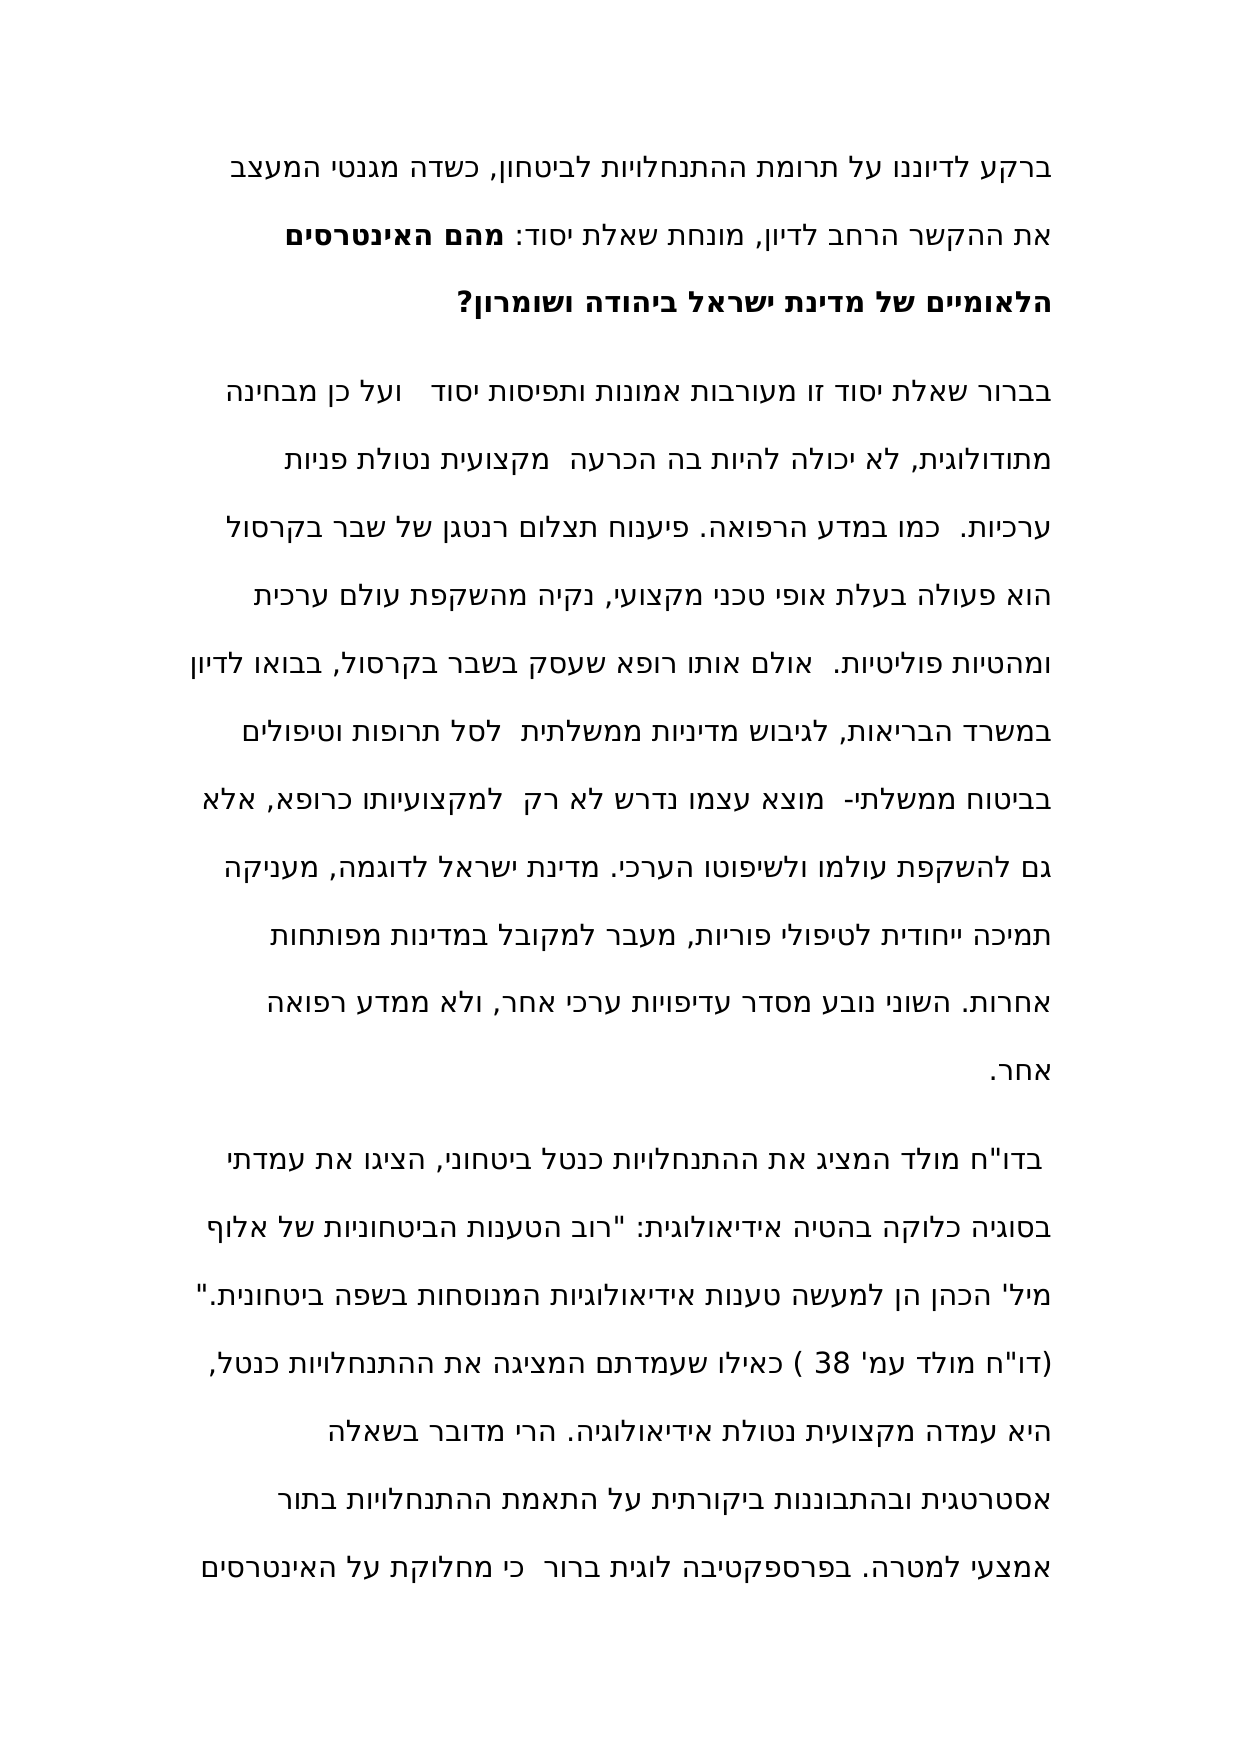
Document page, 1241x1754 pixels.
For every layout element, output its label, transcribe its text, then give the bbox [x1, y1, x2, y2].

text בברור שאלת יסוד זו מעורבות אמונות ותפיסות יסוד ועל כן מבחינה מתודולוגית, לא יכולה להיות בה הכרעה מקצועית נטולת פניות ערכיות. כמו במדע הרפואה. פיענוח תצלום רנטגן של שבר בקרסול הוא פעולה בעלת אופי טכני מקצועי, נקיה מהשקפת עולם ערכית ומהטיות פוליטיות. אולם אותו רופא שעסק בשבר בקרסול, בבואו לדיון במשרד הבריאות, לגיבוש מדיניות ממשלתית לסל תרופות וטיפולים בביטוח ממשלתי- מוצא עצמו נדרש לא רק למקצועיותו כרופא, אלא גם להשקפת עולמו ולשיפוטו הערכי. מדינת ישראל לדוגמה, מעניקה תמיכה ייחודית לטיפולי פוריות, מעבר למקובל במדינות מפותחות אחרות. השוני נובע מסדר עדיפויות ערכי אחר, ולא ממדע רפואה אחר. [187, 374, 1053, 1088]
text ברקע לדיוננו על תרומת ההתנחלויות לביטחון, כשדה מגנטי המעצב את ההקשר הרחב לדיון, מונחת שאלת יסוד: מהם האינטרסים הלאומיים של מדינת ישראל ביהודה ושומרון? [187, 150, 1053, 320]
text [187, 1142, 1053, 1584]
